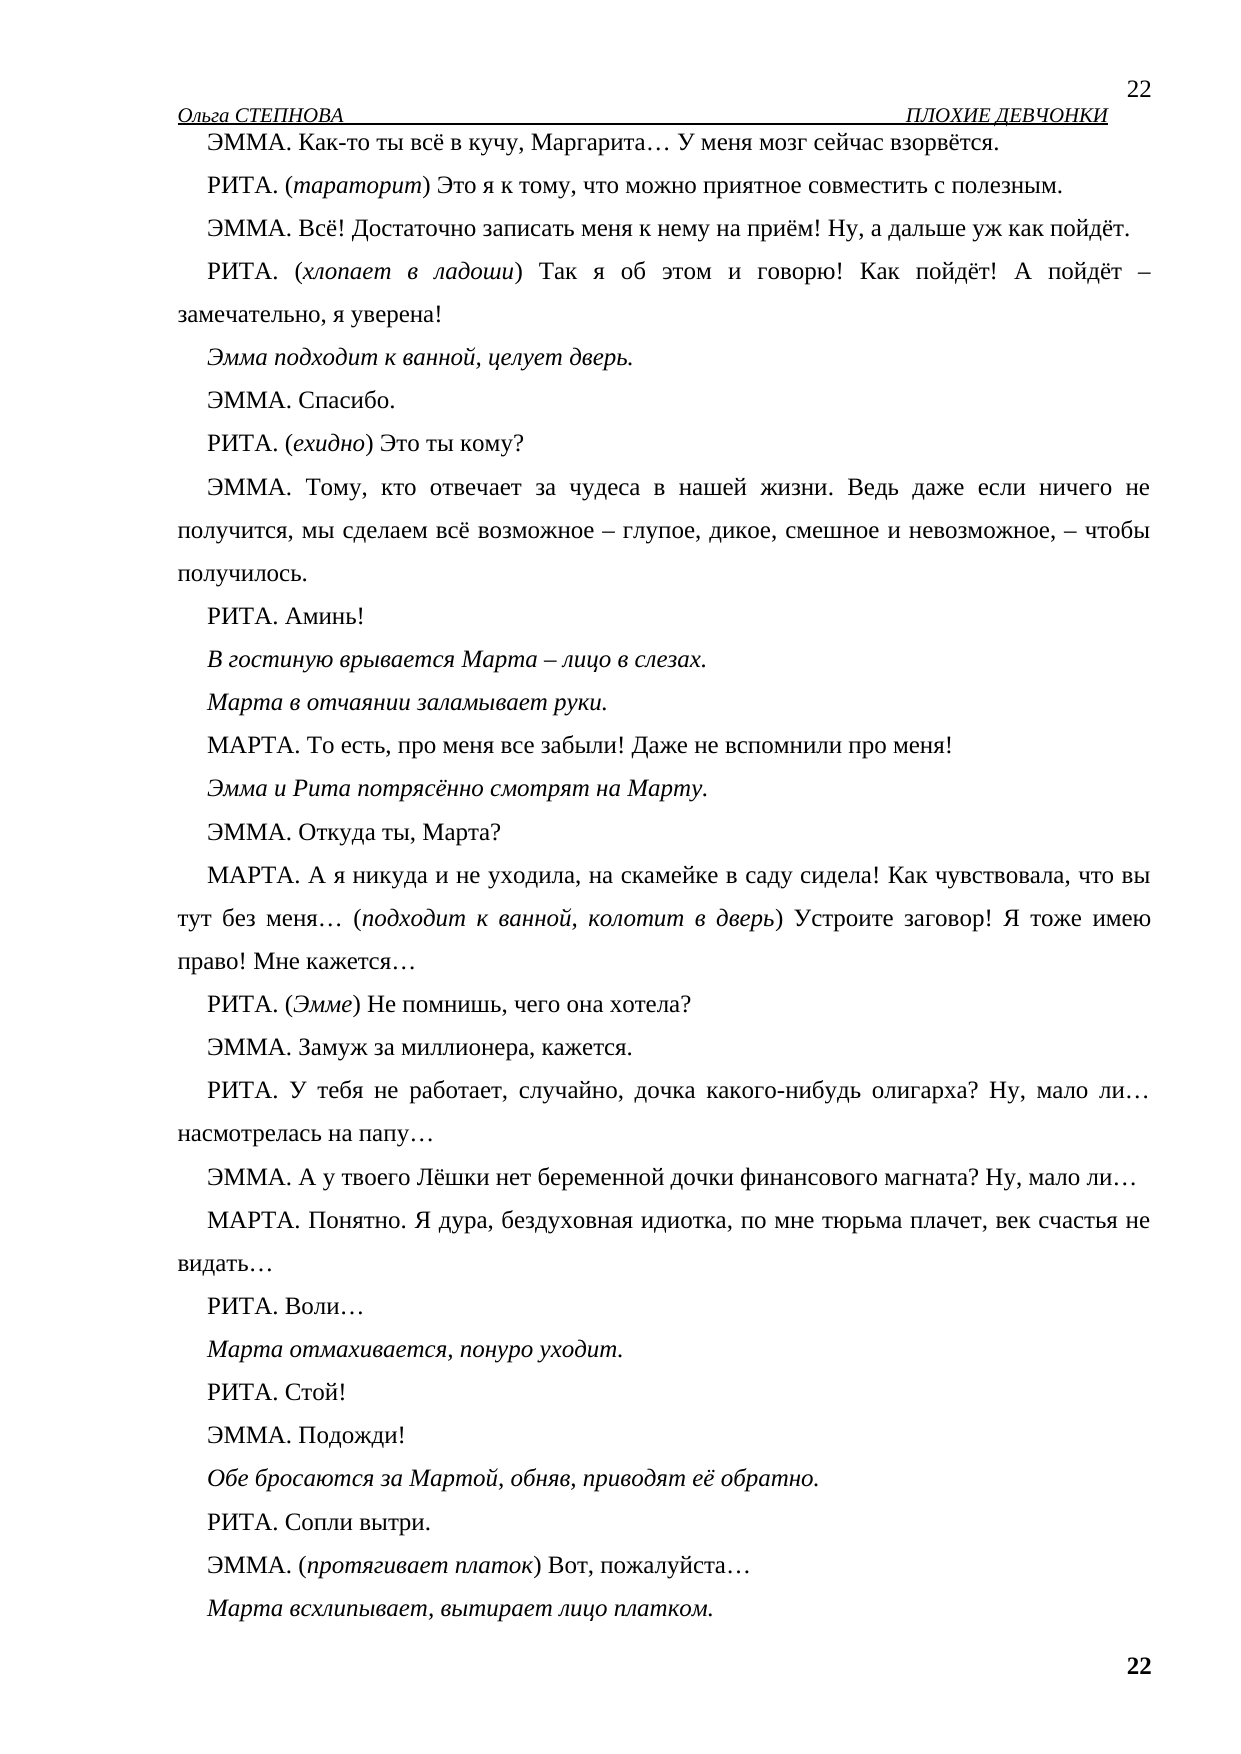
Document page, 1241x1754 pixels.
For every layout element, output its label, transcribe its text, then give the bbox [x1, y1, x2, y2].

text РИТА. Сопли вытри. [177, 1507, 1152, 1535]
text ЭММА. Тому, кто отвечает за чудеса в нашей жизни. Ведь даже если ничего не получится, мы сделаем всё возможное – глупое, дикое, смешное и невозможное, – чтобы получилось. [177, 472, 1152, 587]
text РИТА. Воли… [177, 1291, 1152, 1320]
text РИТА. Аминь! [177, 601, 1152, 630]
text МАРТА. А я никуда и не уходила, на скамейке в саду сидела! Как чувствовала, что вы тут без меня… (подходит к ванной, колотит в дверь) Устроите заговор! Я тоже имею право! Мне кажется… [177, 860, 1152, 975]
text ЭММА. (протягивает платок) Вот, пожалуйста… [177, 1550, 1152, 1578]
text Марта отмахивается, понуро уходит. [177, 1334, 1152, 1363]
text Обе бросаются за Мартой, обняв, приводят её обратно. [177, 1463, 1152, 1492]
text ЭММА. Спасибо. [177, 385, 1152, 414]
text В гостиную врывается Марта – лицо в слезах. [177, 644, 1152, 673]
text ЭММА. А у твоего Лёшки нет беременной дочки финансового магната? Ну, мало ли… [177, 1162, 1152, 1190]
text РИТА. (тараторит) Это я к тому, что можно приятное совместить с полезным. [177, 170, 1152, 198]
text ЭММА. Откуда ты, Марта? [177, 817, 1152, 845]
text Эмма подходит к ванной, целует дверь. [177, 342, 1152, 371]
text РИТА. (Эмме) Не помнишь, чего она хотела? [177, 989, 1152, 1018]
text Марта всхлипывает, вытирает лицо платком. [177, 1593, 1152, 1622]
text Марта в отчаянии заламывает руки. [177, 687, 1152, 716]
text ЭММА. Как-то ты всё в кучу, Маргарита… У меня мозг сейчас взорвётся. [177, 127, 1152, 155]
text МАРТА. То есть, про меня все забыли! Даже не вспомнили про меня! [177, 730, 1152, 759]
text ЭММА. Подожди! [177, 1420, 1152, 1449]
text ЭММА. Замуж за миллионера, кажется. [177, 1032, 1152, 1061]
text РИТА. (ехидно) Это ты кому? [177, 428, 1152, 457]
text МАРТА. Понятно. Я дура, бездуховная идиотка, по мне тюрьма плачет, век счастья не видать… [177, 1205, 1152, 1277]
text РИТА. Стой! [177, 1377, 1152, 1406]
text ЭММА. Всё! Достаточно записать меня к нему на приём! Ну, а дальше уж как пойдёт. [177, 213, 1152, 242]
text РИТА. У тебя не работает, случайно, дочка какого-нибудь олигарха? Ну, мало ли… насмотрелась на папу… [177, 1075, 1152, 1147]
text РИТА. (хлопает в ладоши) Так я об этом и говорю! Как пойдёт! А пойдёт – замечательно, я уверена! [177, 256, 1152, 328]
text Эмма и Рита потрясённо смотрят на Марту. [177, 773, 1152, 802]
